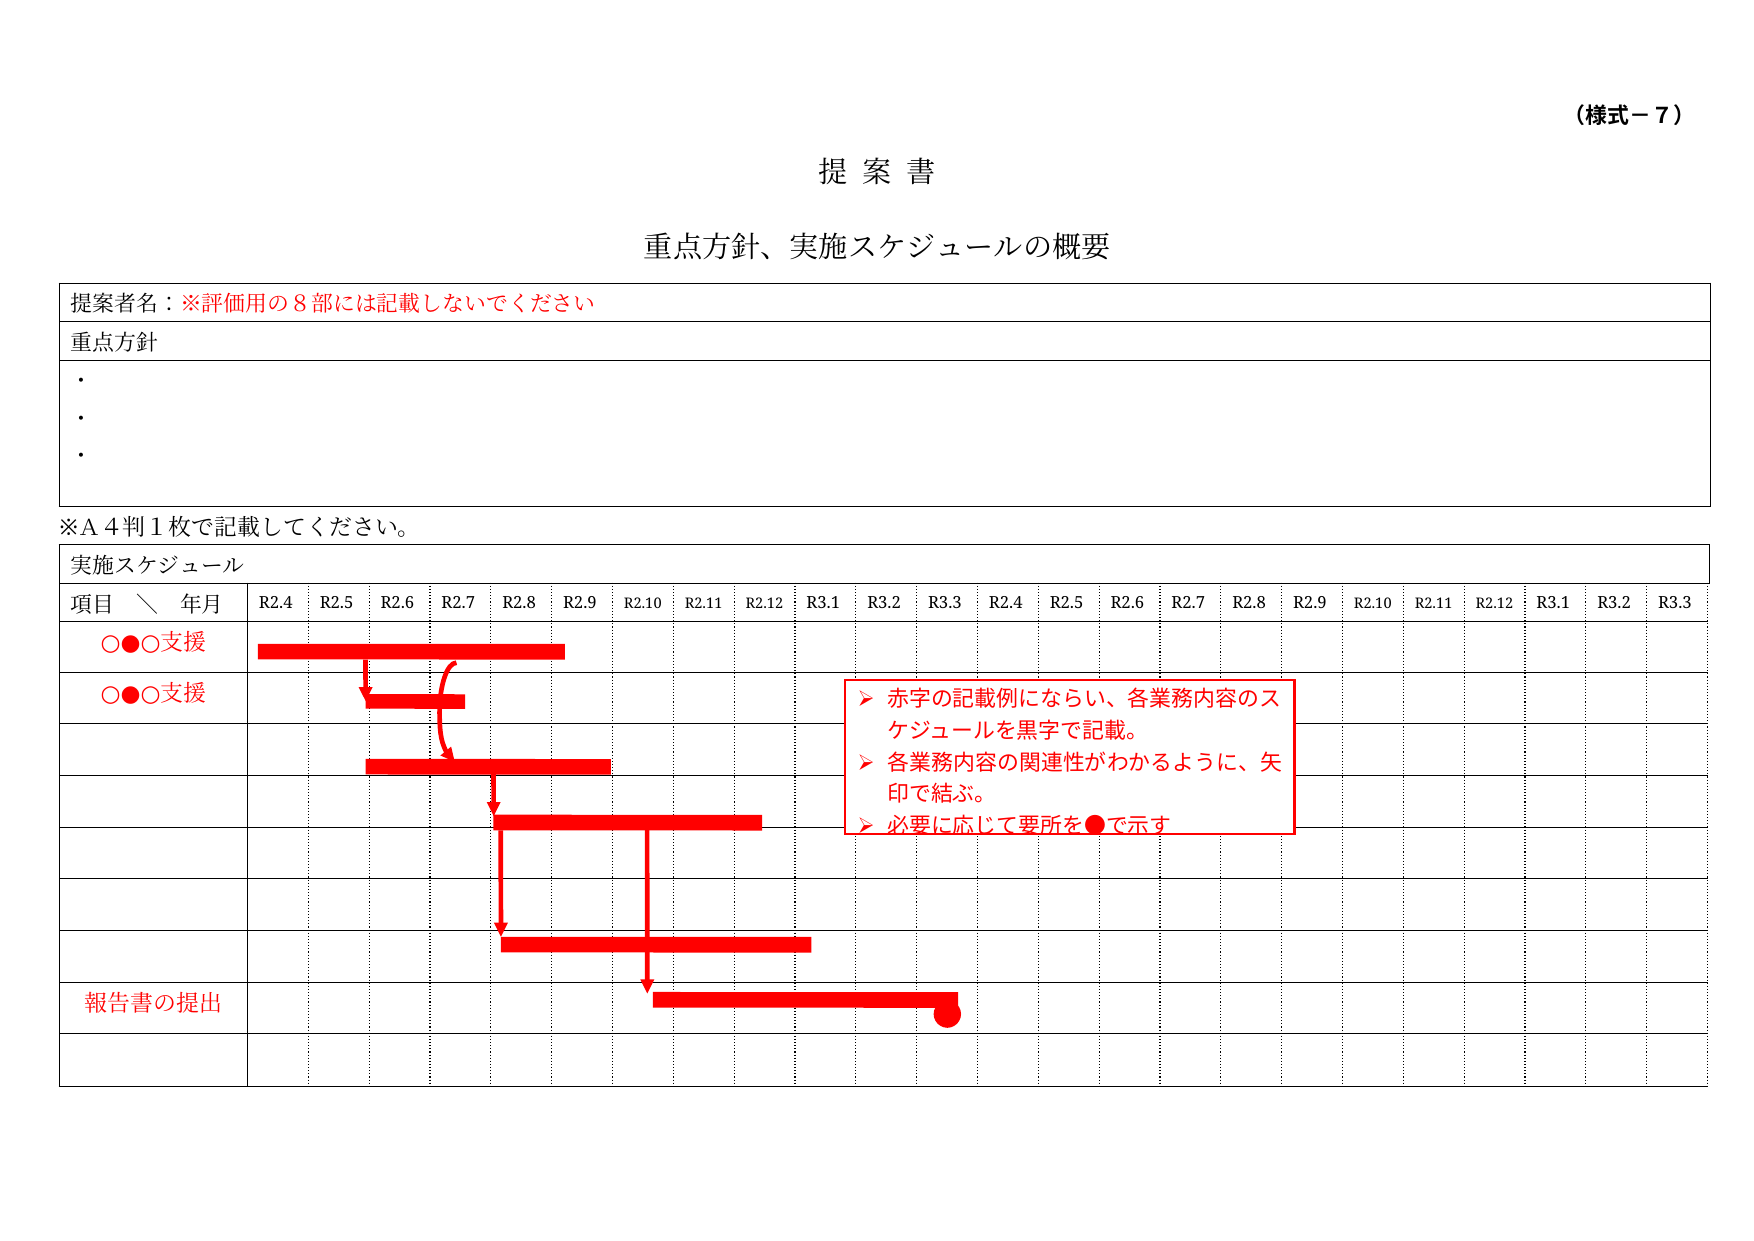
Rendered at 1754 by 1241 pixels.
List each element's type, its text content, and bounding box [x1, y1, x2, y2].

table_cell [552, 953, 612, 982]
table_cell [369, 660, 430, 672]
table_cell R2.7 [1160, 584, 1221, 621]
table_cell [1525, 1034, 1586, 1086]
table_cell R2.10 [1343, 584, 1403, 621]
table_cell [1464, 1034, 1525, 1086]
table_cell [978, 983, 1038, 1033]
table_cell [248, 776, 308, 827]
table_cell [795, 622, 856, 672]
table_cell [552, 622, 612, 672]
table_cell [734, 953, 795, 982]
table_cell [1586, 1034, 1647, 1086]
table_cell [1221, 673, 1282, 679]
table_cell R2.5 [308, 584, 369, 621]
table_cell [369, 828, 430, 878]
table_cell [1647, 1034, 1707, 1086]
table_cell [1464, 828, 1525, 878]
table_cell [734, 879, 795, 930]
table_cell [491, 931, 552, 982]
table_cell [613, 953, 644, 982]
table_cell [248, 1034, 308, 1086]
table_cell R2.7 [430, 584, 491, 621]
table_cell [430, 879, 491, 930]
table_cell [795, 983, 856, 992]
table_cell 項目 ＼ 年月 [60, 584, 247, 621]
table_cell [1160, 931, 1221, 982]
table_cell [917, 983, 977, 1033]
table_cell [248, 828, 308, 878]
table_cell [491, 673, 552, 723]
table_cell R2.8 [491, 584, 552, 621]
table_cell [60, 1034, 247, 1086]
table_cell [1525, 776, 1586, 827]
table_cell [248, 724, 308, 775]
table_cell [1038, 983, 1099, 1033]
table_cell [1586, 776, 1647, 827]
table_header 提案者名：※評価用の８部には記載しないでください [60, 284, 1710, 321]
table_cell [1525, 673, 1586, 723]
table_cell [1221, 1034, 1282, 1086]
table_cell [308, 724, 369, 775]
table_cell [978, 1034, 1038, 1086]
table_cell [1343, 879, 1403, 930]
table_header 実施スケジュール [60, 545, 1709, 583]
table_cell [1343, 983, 1403, 1033]
table_cell [1586, 983, 1647, 1033]
table_cell [248, 879, 308, 930]
table_cell [1464, 931, 1525, 982]
table_cell [1221, 879, 1282, 930]
table_cell [1647, 776, 1707, 827]
table_cell ○●○支援 [60, 673, 247, 723]
table_cell [369, 673, 430, 694]
table_cell [1343, 622, 1403, 672]
table_cell [1403, 879, 1464, 930]
table_cell [650, 879, 673, 930]
table_cell [1343, 776, 1403, 827]
table_cell [1221, 983, 1282, 1033]
table_cell R2.8 [1221, 584, 1282, 621]
table_cell [1403, 622, 1464, 672]
table_cell [917, 1034, 977, 1086]
table_cell R2.9 [1282, 584, 1342, 621]
table_cell R2.4 [248, 584, 308, 621]
table_cell [673, 622, 734, 672]
table_cell [917, 673, 977, 679]
table_cell [1282, 673, 1342, 723]
table_cell R2.11 [1403, 584, 1464, 621]
table_cell [673, 776, 734, 814]
table_cell [430, 724, 443, 758]
table_cell [673, 1034, 734, 1086]
table_cell [491, 622, 552, 643]
table_cell [795, 828, 856, 878]
table_cell R3.3 [1647, 584, 1707, 621]
table_cell [491, 660, 552, 672]
table_cell R2.4 [978, 584, 1038, 621]
table_cell [552, 879, 612, 930]
table_cell [496, 776, 552, 814]
table_cell [734, 673, 795, 723]
table_cell [613, 879, 644, 930]
table_cell [650, 831, 673, 878]
table_cell [552, 831, 612, 878]
table_cell [1586, 673, 1647, 723]
table_cell [1403, 776, 1464, 827]
table_cell [430, 673, 443, 694]
table_cell [1403, 931, 1464, 982]
table_cell [1099, 673, 1160, 679]
table_cell R3.1 [795, 584, 856, 621]
table_cell [1099, 835, 1160, 878]
table_cell [430, 931, 491, 982]
table_cell [491, 828, 498, 878]
table_cell [917, 931, 977, 982]
table_cell [1343, 931, 1403, 982]
table_cell [1525, 622, 1586, 672]
table_cell [504, 879, 552, 930]
text 重点方針、実施スケジュールの概要 [59, 208, 1695, 283]
table_cell [1099, 983, 1160, 1033]
table_cell [491, 724, 552, 759]
table_cell R2.11 [673, 584, 734, 621]
table_cell [917, 622, 977, 672]
table_cell [795, 673, 856, 723]
table_cell [1160, 835, 1221, 878]
table_cell [856, 835, 917, 878]
table_cell [1343, 828, 1403, 878]
table_cell [1647, 879, 1707, 930]
table_cell [1099, 1034, 1160, 1086]
table_cell [1464, 724, 1525, 775]
table_cell [1403, 828, 1464, 878]
table_cell [856, 673, 917, 679]
table_cell [917, 879, 977, 930]
table_cell [369, 931, 430, 982]
table_cell [734, 1008, 795, 1033]
table_cell [856, 1034, 917, 1086]
table_cell 重点方針 [60, 322, 1710, 360]
table_cell [978, 931, 1038, 982]
table_cell [1464, 879, 1525, 930]
table_cell [795, 724, 844, 775]
text （様式－７） [59, 95, 1695, 133]
table_cell [552, 931, 612, 936]
table_cell [1403, 983, 1464, 1033]
table_cell [613, 983, 673, 1033]
table_cell [795, 1034, 856, 1086]
table_cell [650, 931, 673, 936]
table_cell R2.5 [1038, 584, 1099, 621]
table_cell R2.6 [1099, 584, 1160, 621]
table_cell [1160, 879, 1221, 930]
table_cell [1160, 983, 1221, 1033]
table_cell [430, 709, 437, 723]
table_cell [1038, 1034, 1099, 1086]
table_cell [613, 931, 644, 936]
table_cell R3.3 [917, 584, 977, 621]
table_cell [1647, 724, 1707, 775]
table_cell R2.9 [552, 584, 612, 621]
table_cell [430, 776, 491, 827]
table_cell [1525, 879, 1586, 930]
table_cell [734, 1034, 795, 1086]
table_cell [613, 831, 644, 878]
table_cell [430, 1034, 491, 1086]
table_cell [308, 622, 369, 643]
table_cell [613, 1034, 673, 1086]
table_cell [856, 931, 917, 982]
table_cell [1464, 776, 1525, 827]
table_cell [978, 879, 1038, 930]
table_cell [1099, 931, 1160, 982]
table_cell [1221, 622, 1282, 672]
table_cell 報告書の提出 [60, 983, 247, 1033]
table_cell [443, 724, 491, 758]
table_cell [552, 1034, 612, 1086]
table_cell [673, 724, 734, 775]
table_cell [673, 931, 734, 936]
table_cell [1282, 622, 1342, 672]
table_cell [1586, 879, 1647, 930]
table_cell [734, 724, 795, 775]
table_cell [1647, 983, 1707, 1033]
table_cell R2.6 [369, 584, 430, 621]
table_cell [1038, 835, 1099, 878]
table_cell [504, 831, 552, 878]
table_cell [1525, 828, 1586, 878]
table_cell [1647, 931, 1707, 982]
table_cell [673, 831, 734, 878]
table_cell [1160, 673, 1221, 679]
table_cell [369, 724, 430, 758]
table_cell [60, 879, 247, 930]
table_cell [60, 724, 247, 775]
table_cell [613, 673, 673, 723]
table_cell [1282, 983, 1342, 1033]
table_cell [308, 828, 369, 878]
table_cell [369, 1034, 430, 1086]
table_cell [734, 983, 795, 992]
table_cell [308, 673, 369, 723]
table_cell [369, 983, 430, 1033]
table_cell [673, 673, 734, 723]
table_cell [1160, 1034, 1221, 1086]
table_cell [60, 776, 247, 827]
table_cell [248, 983, 308, 1033]
table_cell [1464, 983, 1525, 1033]
table_cell [1647, 622, 1707, 672]
table_cell [734, 622, 795, 672]
table_cell [1464, 622, 1525, 672]
table_cell [1586, 931, 1647, 982]
table_cell [308, 1034, 369, 1086]
table_cell R3.2 [856, 584, 917, 621]
table_cell R3.1 [1525, 584, 1586, 621]
table_cell [1282, 879, 1342, 930]
table_cell [308, 983, 369, 1033]
table_cell [917, 835, 977, 878]
table_cell [613, 724, 673, 775]
table_cell R2.12 [734, 584, 795, 621]
table_cell [1403, 1034, 1464, 1086]
table_cell [856, 879, 917, 930]
table_cell [1282, 931, 1342, 982]
text 提案書 [59, 133, 1695, 208]
table_cell [308, 879, 369, 930]
table_cell [613, 622, 673, 672]
table_cell [1464, 673, 1525, 723]
table_cell [369, 776, 430, 827]
table_cell [734, 776, 795, 827]
table_cell [430, 660, 453, 672]
table_cell [1343, 724, 1403, 775]
table_cell [430, 828, 491, 878]
table_cell [978, 622, 1038, 672]
table_cell [795, 931, 856, 982]
table_cell [430, 622, 491, 643]
table_cell [552, 983, 612, 1033]
table_cell [734, 931, 795, 936]
table_cell R3.2 [1586, 584, 1647, 621]
table_cell [1586, 724, 1647, 775]
table_cell [450, 660, 491, 672]
table_cell [673, 1008, 734, 1033]
table_cell [1403, 673, 1464, 723]
table_cell R2.12 [1464, 584, 1525, 621]
table_cell [60, 828, 247, 878]
table_cell [978, 835, 1038, 878]
table_cell ○●○支援 [60, 622, 247, 672]
table_cell [1586, 622, 1647, 672]
table_cell [795, 1008, 856, 1033]
table_cell [673, 983, 734, 992]
table_cell R2.10 [613, 584, 673, 621]
table_cell [1403, 724, 1464, 775]
table_cell [491, 879, 498, 930]
text ※Ａ４判１枚で記載してください。 [59, 507, 1695, 544]
table_cell [1282, 1034, 1342, 1086]
table_cell [795, 879, 856, 930]
table_cell [856, 983, 917, 992]
table_cell [1343, 673, 1403, 723]
table_cell [308, 931, 369, 982]
table_cell [734, 828, 795, 878]
table_cell [1647, 828, 1707, 878]
table_cell ・ ・ ・ [60, 361, 1710, 506]
table_cell [369, 709, 430, 723]
table_cell [1038, 622, 1099, 672]
table_cell [491, 983, 552, 1033]
table_cell [1038, 673, 1099, 679]
table_cell [442, 673, 491, 723]
table_cell [856, 1008, 917, 1033]
table_cell [650, 953, 673, 982]
table_cell [856, 622, 917, 672]
table_cell [248, 673, 308, 723]
table_cell [613, 776, 673, 814]
table_cell [1525, 983, 1586, 1033]
table_cell [1160, 622, 1221, 672]
table_cell [552, 776, 612, 814]
table_cell [430, 983, 491, 1033]
table_cell [795, 776, 844, 827]
table_cell [1525, 931, 1586, 982]
table_cell [1525, 724, 1586, 775]
table_cell [1296, 724, 1342, 775]
table_cell [308, 660, 363, 672]
table_cell [1282, 828, 1342, 878]
table_cell [1343, 1034, 1403, 1086]
table_cell [1221, 835, 1282, 878]
table_cell [369, 879, 430, 930]
table_cell [978, 673, 1038, 679]
table_cell [1099, 622, 1160, 672]
table_cell [248, 622, 308, 672]
table_cell [369, 622, 430, 643]
table_cell [308, 776, 369, 827]
table_cell [1647, 673, 1707, 723]
table_cell [1296, 776, 1342, 827]
table_cell [673, 953, 734, 982]
table_cell [1038, 931, 1099, 982]
table_cell [552, 673, 612, 723]
table_cell [1038, 879, 1099, 930]
table_cell [1099, 879, 1160, 930]
table_cell [60, 931, 247, 982]
table_cell [248, 931, 308, 982]
table_cell [491, 1034, 552, 1086]
table_cell [1586, 828, 1647, 878]
table_cell [552, 724, 612, 775]
table_cell [1221, 931, 1282, 982]
table_cell [673, 879, 734, 930]
